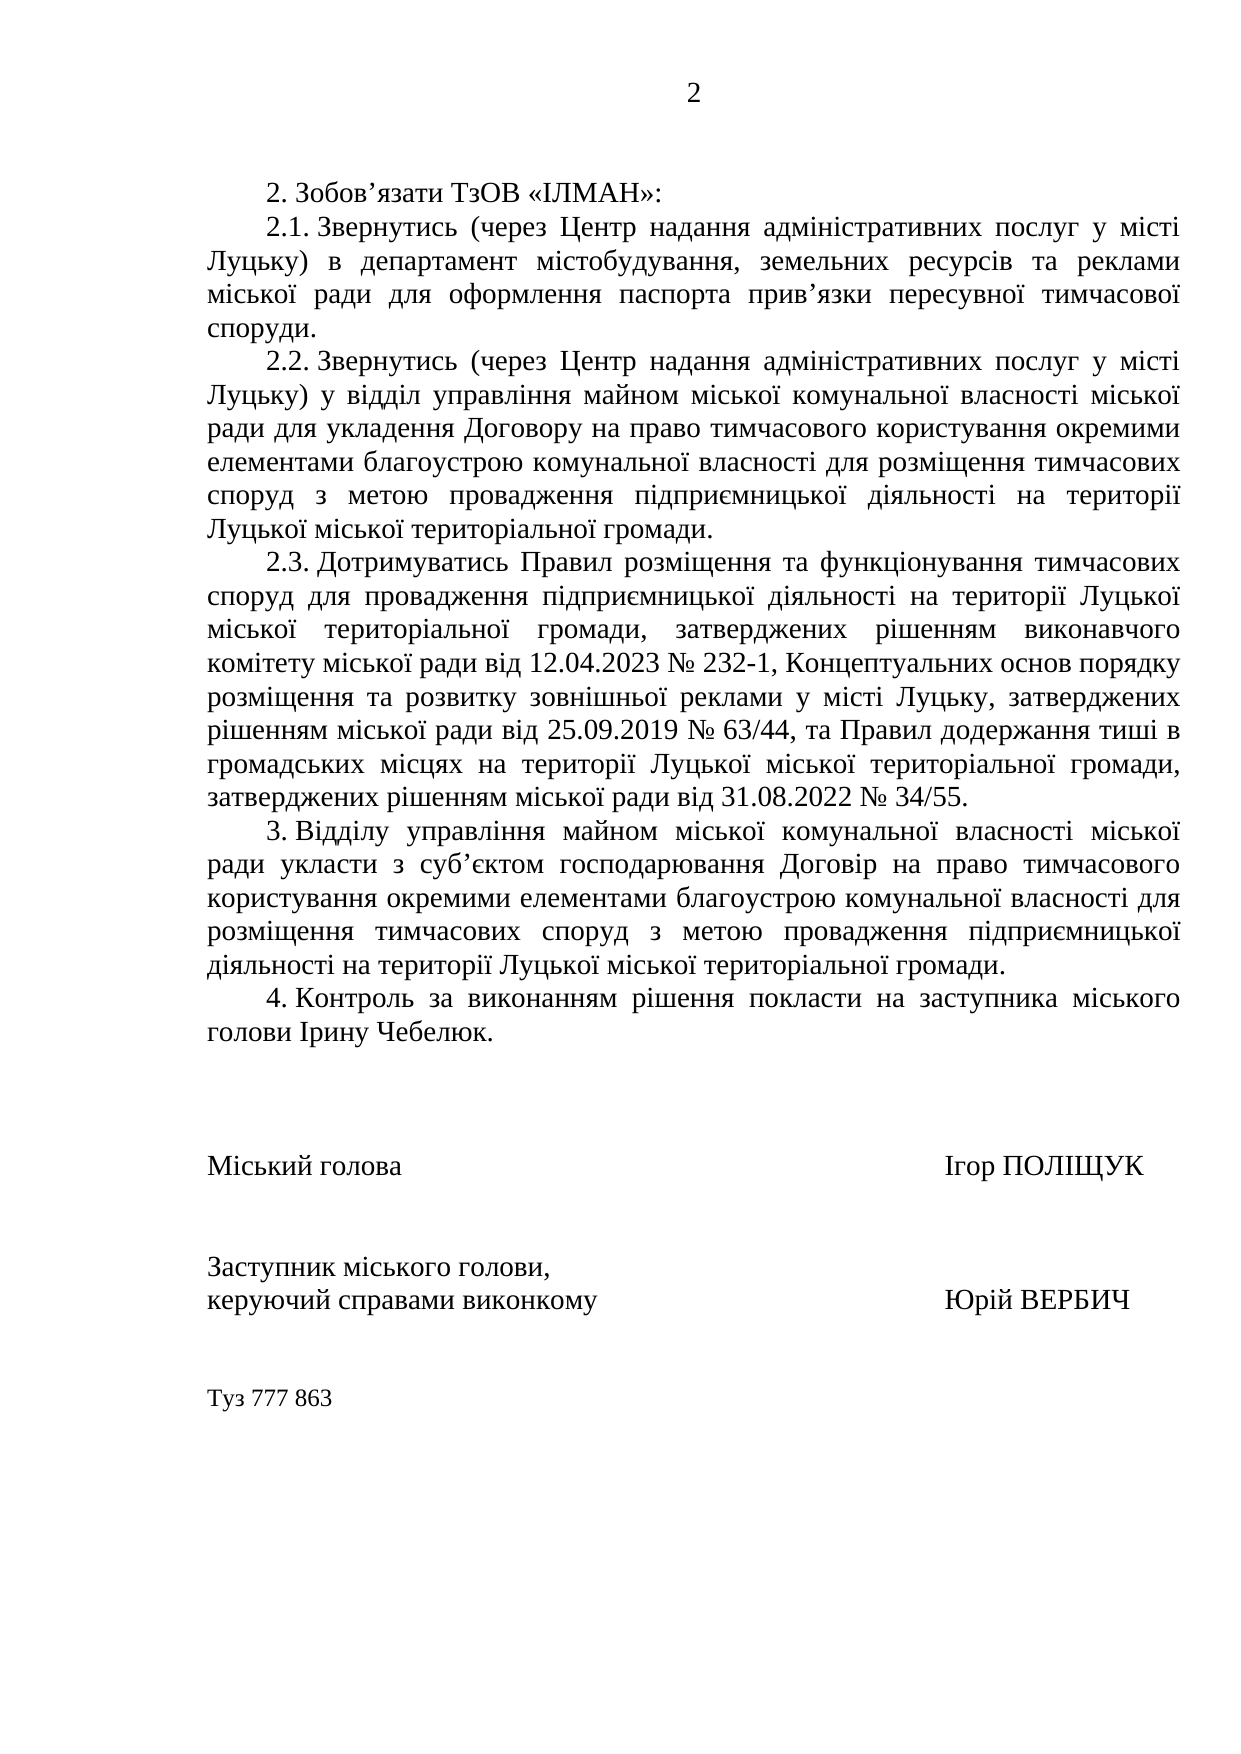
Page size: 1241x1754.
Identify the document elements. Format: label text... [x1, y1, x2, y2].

text керуючий справами виконкому Юрій ВЕРБИЧ [207, 1282, 1181, 1316]
text 2.2. Звернутись (через Центр надання адміністративних послуг у місті Луцьку) у відділ управління майном міської комунальної власності міської ради для укладення Договору на право тимчасового користування окремими елементами благоустрою комунальної власності для розміщення тимчасових споруд з метою провадження підприємницької діяльності на території Луцької міської територіальної громади. [207, 343, 1181, 544]
text 4. Контроль за виконанням рішення покласти на заступника міського голови Ірину Чебелюк. [207, 981, 1181, 1048]
text 2.1. Звернутись (через Центр надання адміністративних послуг у місті Луцьку) в департамент містобудування, земельних ресурсів та реклами міської ради для оформлення паспорта прив’язки пересувної тимчасової споруди. [207, 209, 1181, 343]
text Заступник міського голови, [207, 1249, 1181, 1282]
text 3. Відділу управління майном міської комунальної власності міської ради укласти з суб’єктом господарювання Договір на право тимчасового користування окремими елементами благоустрою комунальної власності для розміщення тимчасових споруд з метою провадження підприємницької діяльності на території Луцької міської територіальної громади. [207, 813, 1181, 981]
text Міський голова Ігор ПОЛІЩУК [207, 1148, 1181, 1182]
text 2.3. Дотримуватись Правил розміщення та функціонування тимчасових споруд для провадження підприємницької діяльності на території Луцької міської територіальної громади, затверджених рішенням виконавчого комітету міської ради від 12.04.2023 № 232-1, Концептуальних основ порядку розміщення та розвитку зовнішньої реклами у місті Луцьку, затверджених рішенням міської ради від 25.09.2019 № 63/44, та Правил додержання тиші в громадських місцях на території Луцької міської територіальної громади, затверджених рішенням міської ради від 31.08.2022 № 34/55. [207, 544, 1181, 813]
text Туз 777 863 [207, 1383, 1181, 1412]
text 2. Зобов’язати ТзОВ «ІЛМАН»: [207, 176, 1181, 209]
